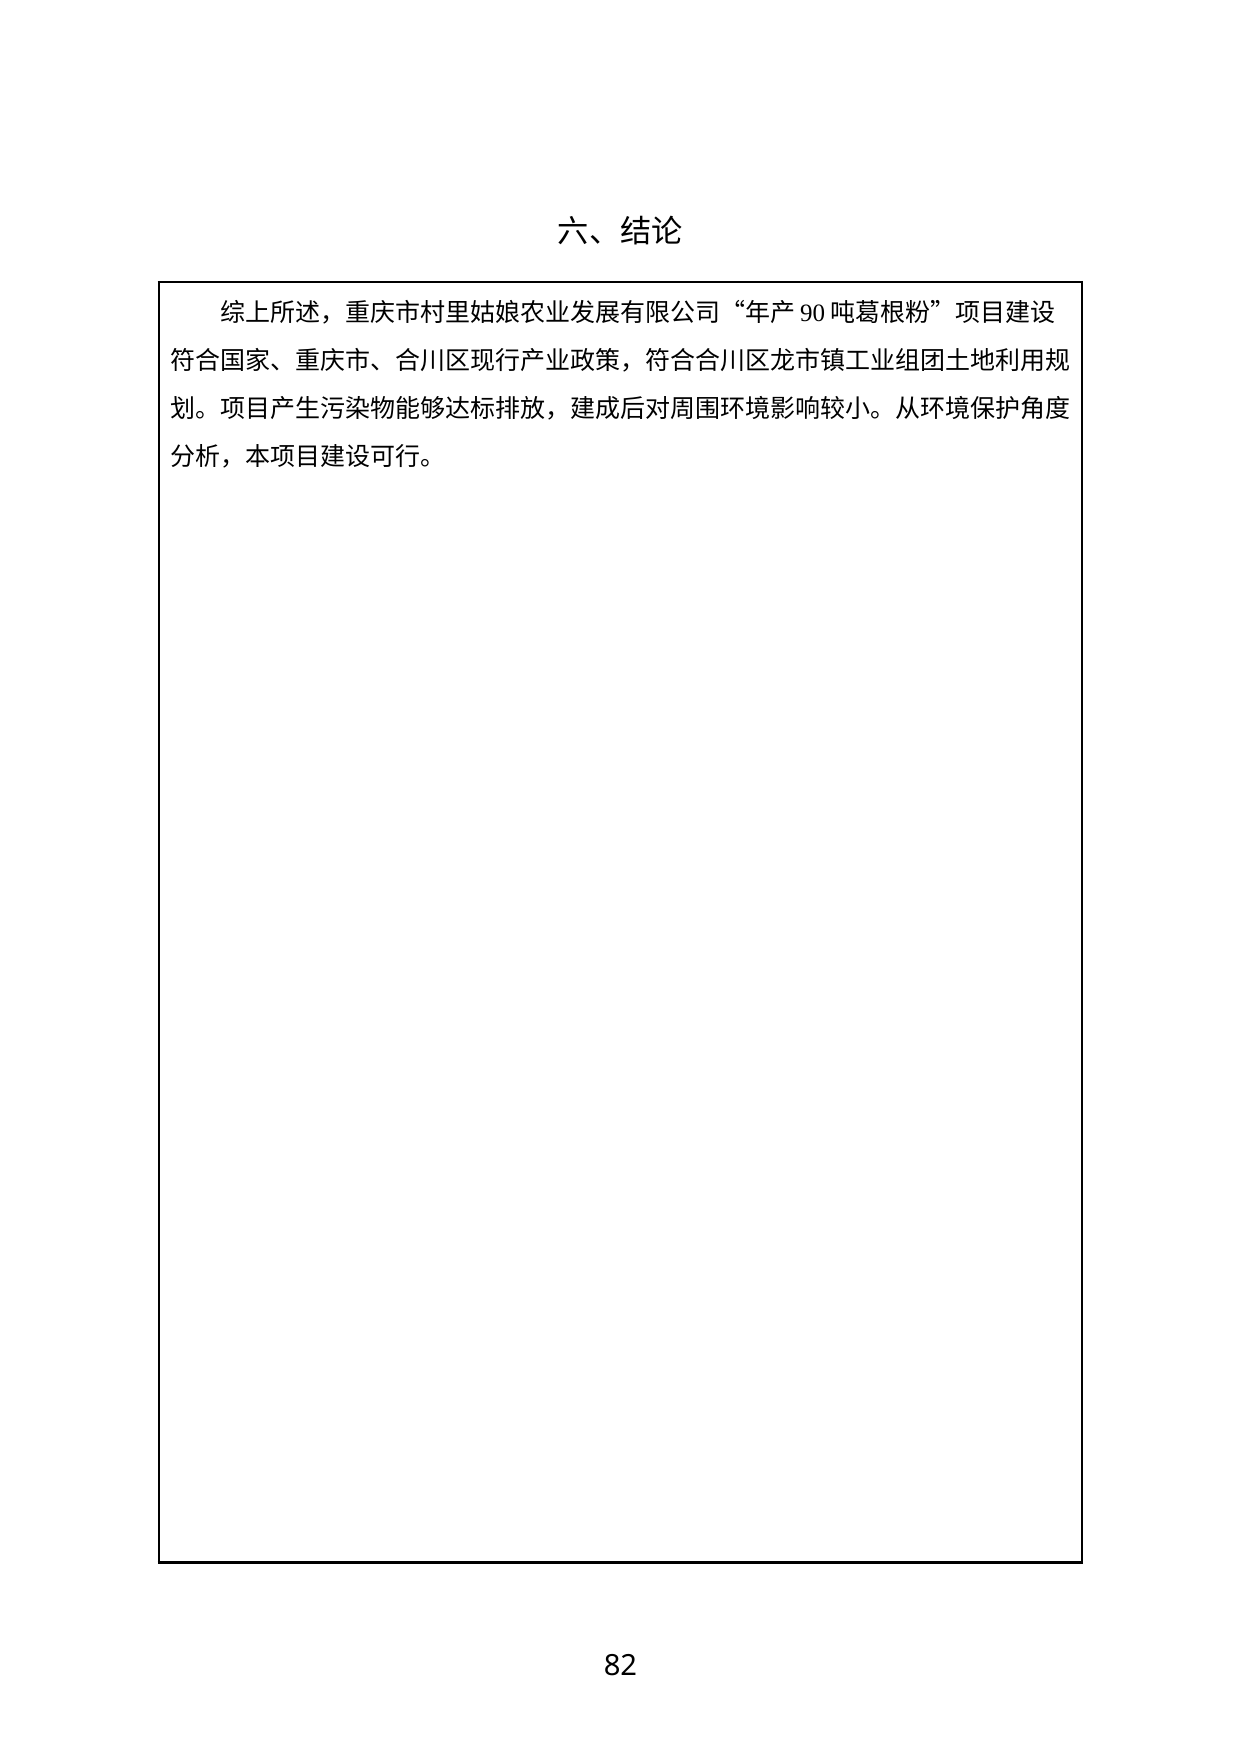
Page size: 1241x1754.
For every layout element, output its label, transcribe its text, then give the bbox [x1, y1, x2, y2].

table_header 综上所述，重庆市村里姑娘农业发展有限公司“年产90吨葛根粉”项目建设符合国家、重庆市、合川区现行产业政策，符合合川区龙市镇工业组团土地利用规划。项目产生污染物能够达标排放，建成后对周围环境影响较小。从环境保护角度分析，本项目建设可行。 [160, 283, 1081, 1561]
text 六、结论 [159, 206, 1081, 252]
